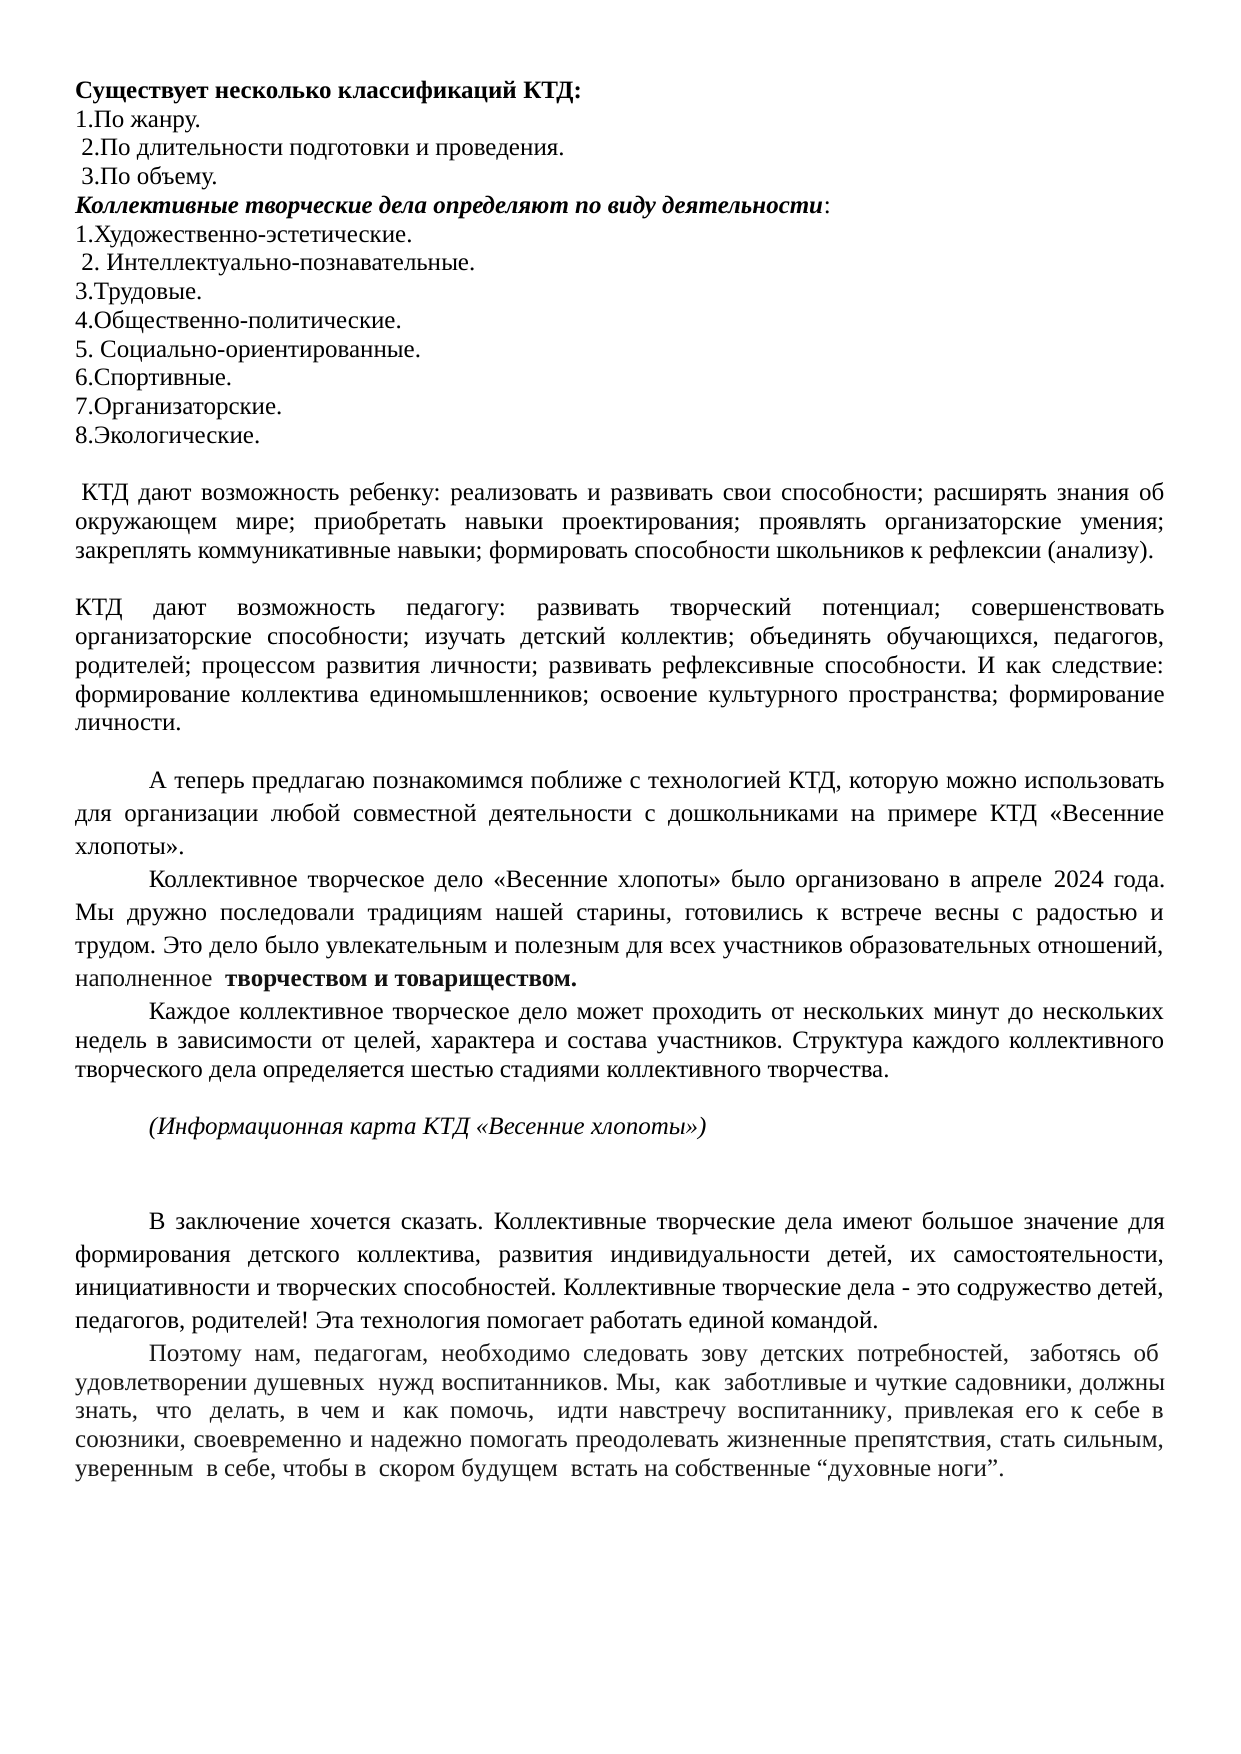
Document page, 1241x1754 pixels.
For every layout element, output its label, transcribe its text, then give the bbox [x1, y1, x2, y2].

text 7.Организаторские. [75, 391, 1165, 420]
text Коллективное творческое дело «Весенние хлопоты» было организовано в апреле 2024 года. Мы дружно последовали традициям нашей старины, готовились к встрече весны с радостью и трудом. Это дело было увлекательным и полезным для всех участников образовательных отношений, наполненное творчеством и товариществом. [75, 926, 1165, 992]
text КТД дают возможность ребенку: реализовать и развивать свои способности; расширять знания об окружающем мире; приобретать навыки проектирования; проявлять организаторские умения; закреплять коммуникативные навыки; формировать способности школьников к рефлексии (анализу). [75, 477, 1165, 564]
text Каждое коллективное творческое дело может проходить от нескольких минут до нескольких недель в зависимости от целей, характера и состава участников. Структура каждого коллективного творческого дела определяется шестью стадиями коллективного творчества. [75, 996, 1165, 1082]
text (Информационная карта КТД «Весенние хлопоты») [75, 1111, 1165, 1140]
text Коллективные творческие дела определяют по виду деятельности: [75, 190, 1165, 219]
text 8.Экологические. [75, 420, 1165, 449]
text 2.По длительности подготовки и проведения. [75, 132, 1165, 161]
text Коллективное творческое дело «Весенние хлопоты» было организовано в апреле 2024 года. Мы дружно последовали традициям нашей старины, готовились к встрече весны с радостью и трудом. Это дело было увлекательным и полезным для всех участников образовательных отношений, наполненное творчеством и товариществом. [75, 864, 1165, 897]
text 3.По объему. [75, 161, 1165, 190]
text Поэтому нам, педагогам, необходимо следовать зову детских потребностей, заботясь об удовлетворении душевных нужд воспитанников. Мы, как заботливые и чуткие садовники, должны знать, что делать, в чем и как помочь, идти навстречу воспитаннику, привлекая его к себе в союзники, своевременно и надежно помогать преодолевать жизненные препятствия, стать сильным, уверенным в себе, чтобы в скором будущем встать на собственные “духовные ноги”. [75, 1338, 1165, 1482]
text 1.По жанру. [75, 104, 1165, 132]
text В заключение хочется сказать. Коллективные творческие дела имеют большое значение для формирования детского коллектива, развития индивидуальности детей, их самостоятельности, инициативности и творческих способностей. Коллективные творческие дела - это содружество детей, педагогов, родителей! Эта технология помогает работать единой командой. [75, 1206, 1165, 1334]
text Существует несколько классификаций КТД: [75, 75, 1165, 104]
text 3.Трудовые. [75, 276, 1165, 305]
text 4.Общественно-политические. [75, 305, 1165, 334]
text КТД дают возможность педагогу: развивать творческий потенциал; совершенствовать организаторские способности; изучать детский коллектив; объединять обучающихся, педагогов, родителей; процессом развития личности; развивать рефлексивные способности. И как следствие: формирование коллектива единомышленников; освоение культурного пространства; формирование личности. [75, 592, 1165, 736]
text А теперь предлагаю познакомимся поближе с технологией КТД, которую можно использовать для организации любой совместной деятельности с дошкольниками на примере КТД «Весенние хлопоты». [75, 765, 1165, 860]
text 1.Художественно-эстетические. [75, 219, 1165, 247]
text 5. Социально-ориентированные. [75, 334, 1165, 362]
text 2. Интеллектуально-познавательные. [75, 247, 1165, 276]
text 6.Спортивные. [75, 362, 1165, 391]
